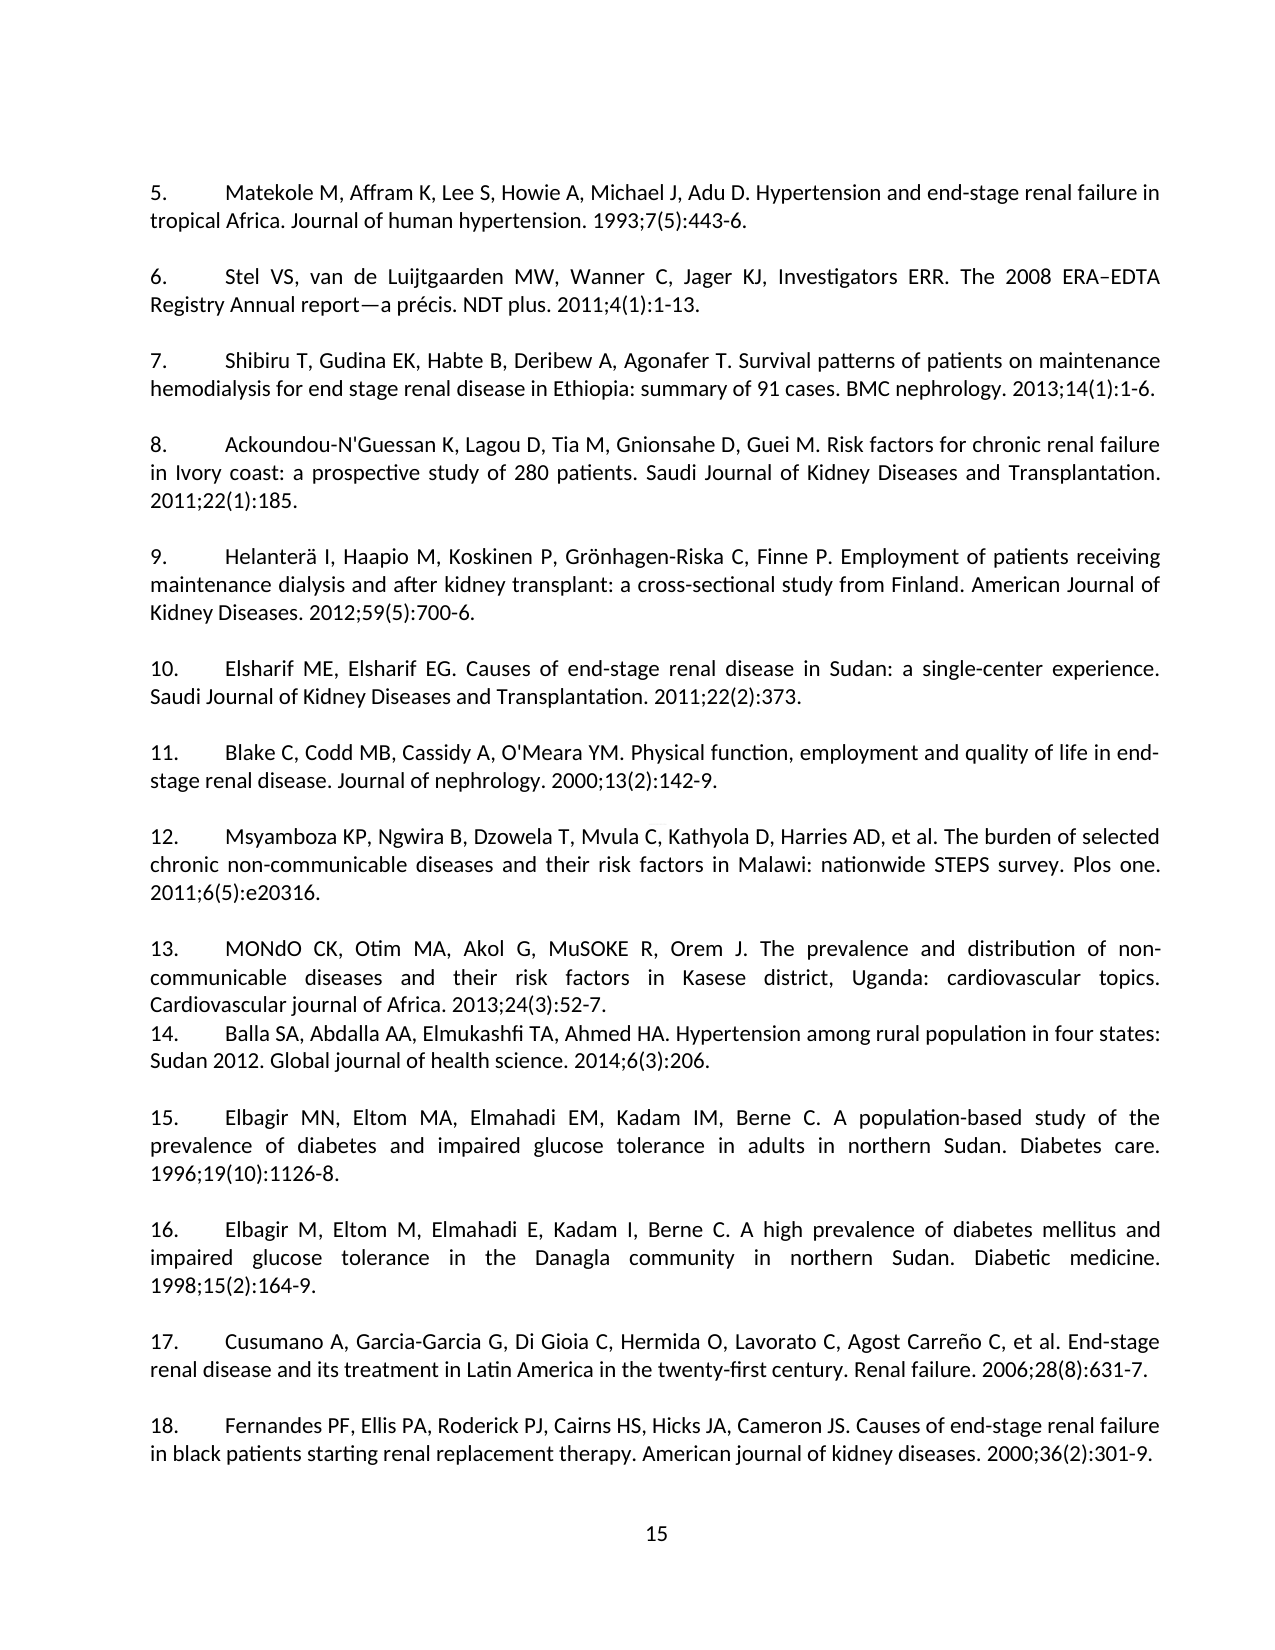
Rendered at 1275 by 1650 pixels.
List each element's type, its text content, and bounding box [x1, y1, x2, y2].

text 12. Msyamboza KP, Ngwira B, Dzowela T, Mvula C, Kathyola D, Harries AD, et al. The burden of selected chronic non-communicable diseases and their risk factors in Malawi: nationwide STEPS survey. Plos one. 2011;6(5):e20316. [150, 822, 1162, 907]
text 16. Elbagir M, Eltom M, Elmahadi E, Kadam I, Berne C. A high prevalence of diabetes mellitus and impaired glucose tolerance in the Danagla community in northern Sudan. Diabetic medicine. 1998;15(2):164-9. [150, 1215, 1162, 1299]
text 9. Helanterä I, Haapio M, Koskinen P, Grönhagen-Riska C, Finne P. Employment of patients receiving maintenance dialysis and after kidney transplant: a cross-sectional study from Finland. American Journal of Kidney Diseases. 2012;59(5):700-6. [150, 542, 1162, 626]
text 18. Fernandes PF, Ellis PA, Roderick PJ, Cairns HS, Hicks JA, Cameron JS. Causes of end-stage renal failure in black patients starting renal replacement therapy. American journal of kidney diseases. 2000;36(2):301-9. [150, 1411, 1162, 1467]
text 10. Elsharif ME, Elsharif EG. Causes of end-stage renal disease in Sudan: a single-center experience. Saudi Journal of Kidney Diseases and Transplantation. 2011;22(2):373. [150, 654, 1162, 710]
text 13. MONdO CK, Otim MA, Akol G, MuSOKE R, Orem J. The prevalence and distribution of non-communicable diseases and their risk factors in Kasese district, Uganda: cardiovascular topics. Cardiovascular journal of Africa. 2013;24(3):52-7. [150, 934, 1162, 1019]
text 7. Shibiru T, Gudina EK, Habte B, Deribew A, Agonafer T. Survival patterns of patients on maintenance hemodialysis for end stage renal disease in Ethiopia: summary of 91 cases. BMC nephrology. 2013;14(1):1-6. [150, 346, 1162, 402]
text 5. Matekole M, Affram K, Lee S, Howie A, Michael J, Adu D. Hypertension and end-stage renal failure in tropical Africa. Journal of human hypertension. 1993;7(5):443-6. [150, 178, 1162, 234]
text 17. Cusumano A, Garcia-Garcia G, Di Gioia C, Hermida O, Lavorato C, Agost Carreño C, et al. End-stage renal disease and its treatment in Latin America in the twenty-first century. Renal failure. 2006;28(8):631-7. [150, 1327, 1162, 1383]
text 14. Balla SA, Abdalla AA, Elmukashfi TA, Ahmed HA. Hypertension among rural population in four states: Sudan 2012. Global journal of health science. 2014;6(3):206. [150, 1019, 1162, 1075]
text 6. Stel VS, van de Luijtgaarden MW, Wanner C, Jager KJ, Investigators ERR. The 2008 ERA–EDTA Registry Annual report—a précis. NDT plus. 2011;4(1):1-13. [150, 262, 1162, 318]
text 15. Elbagir MN, Eltom MA, Elmahadi EM, Kadam IM, Berne C. A population-based study of the prevalence of diabetes and impaired glucose tolerance in adults in northern Sudan. Diabetes care. 1996;19(10):1126-8. [150, 1103, 1162, 1187]
text 11. Blake C, Codd MB, Cassidy A, O'Meara YM. Physical function, employment and quality of life in end-stage renal disease. Journal of nephrology. 2000;13(2):142-9. [150, 738, 1162, 794]
text 8. Ackoundou-N'Guessan K, Lagou D, Tia M, Gnionsahe D, Guei M. Risk factors for chronic renal failure in Ivory coast: a prospective study of 280 patients. Saudi Journal of Kidney Diseases and Transplantation. 2011;22(1):185. [150, 430, 1162, 514]
